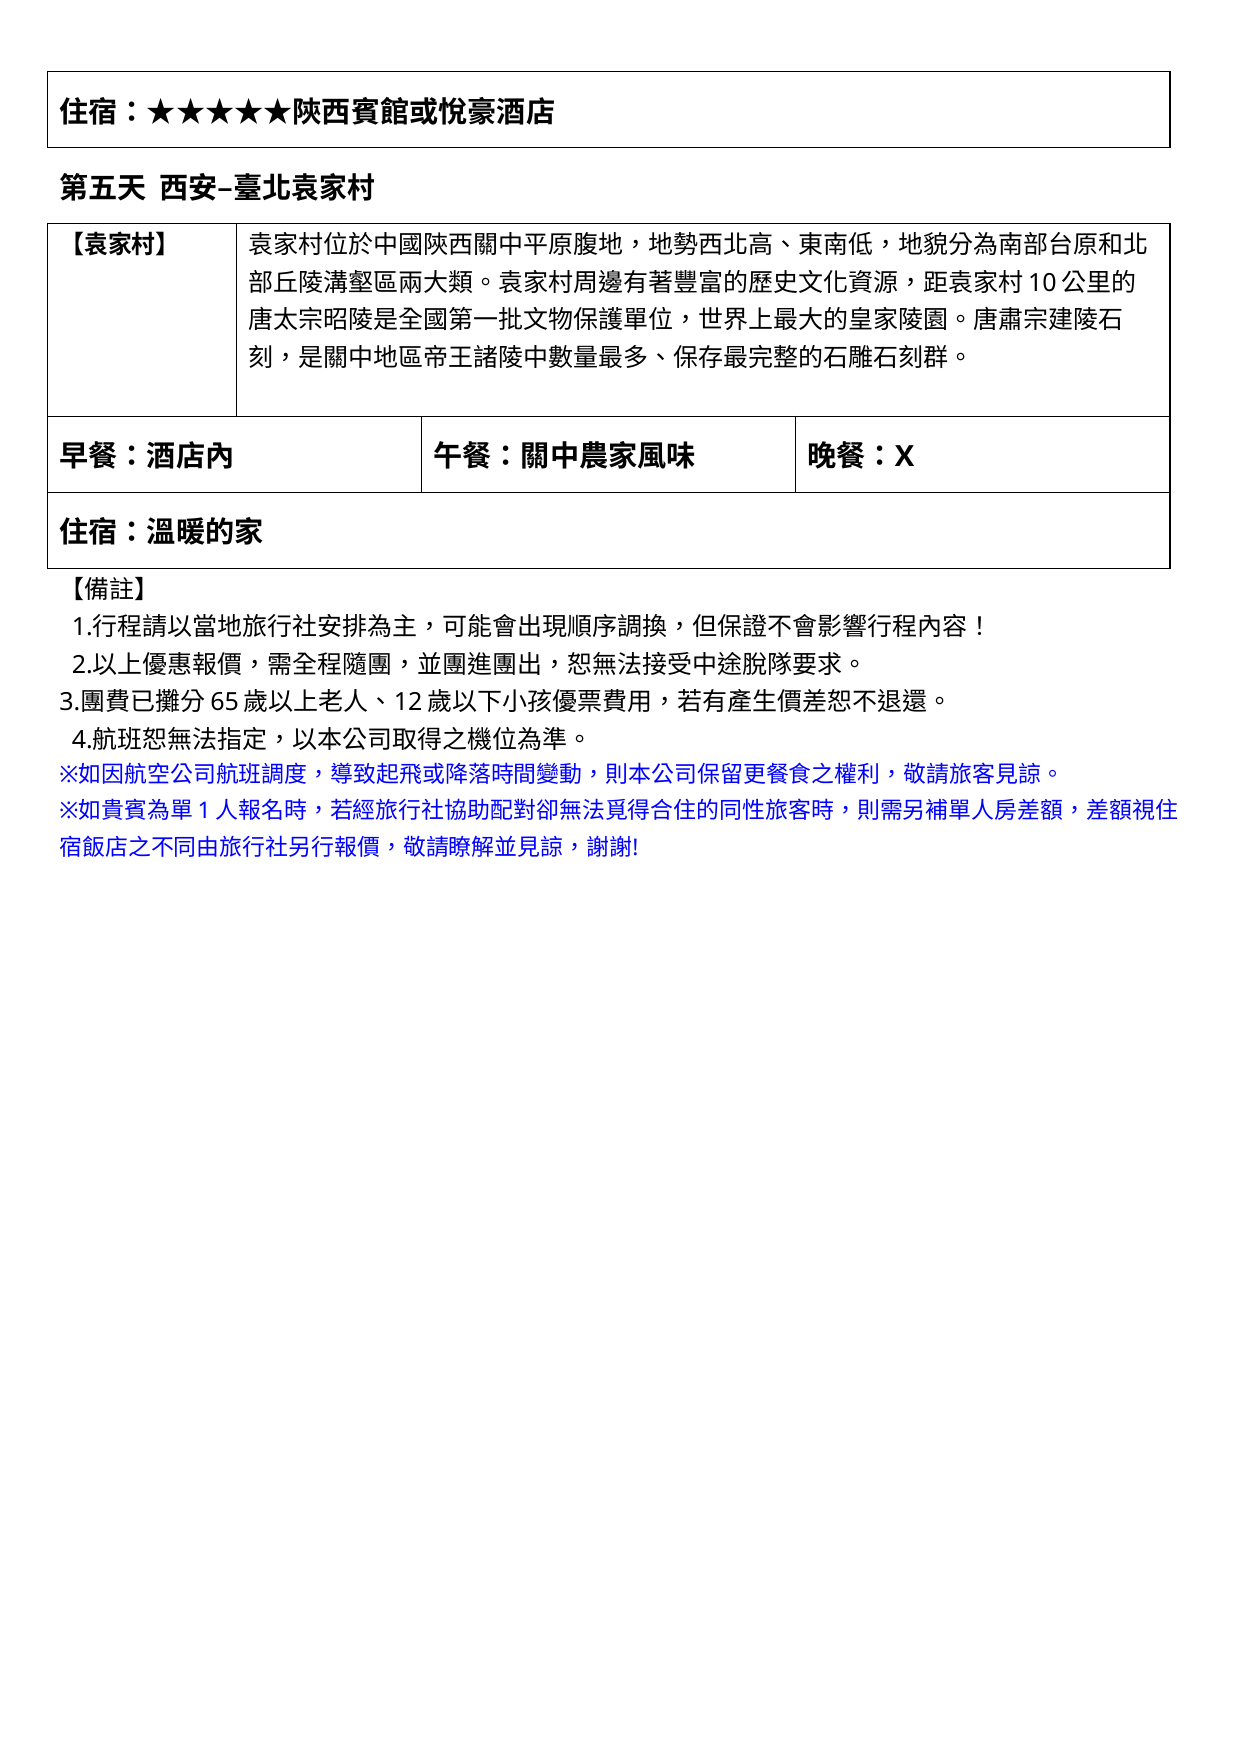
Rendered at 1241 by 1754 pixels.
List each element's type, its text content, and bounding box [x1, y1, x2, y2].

text 1.行程請以當地旅行社安排為主，可能會出現順序調換，但保證不會影響行程內容！ [59, 487, 1181, 525]
text 4.航班恕無法指定，以本公司取得之機位為準。 [59, 600, 1181, 637]
text ※如貴賓為單1人報名時，若經旅行社協助配對卻無法覓得合住的同性旅客時，則需另補單人房差額，差額視住宿飯店之不同由旅行社另行報價，敬請瞭解並見諒，謝謝! [59, 671, 1181, 746]
table_cell 午餐：關中農家風味 [422, 298, 795, 373]
table_header 袁家村位於中國陝西關中平原腹地，地勢西北高、東南低，地貌分為南部台原和北部丘陵溝壑區兩大類。袁家村周邊有著豐富的歷史文化資源，距袁家村10公里的唐太宗昭陵是全國第一批文物保護單位，世界上最大的皇家陵園。唐肅宗建陵石刻，是關中地區帝王諸陵中數量最多、保存最完整的石雕石刻群。 [237, 72, 1169, 297]
text ※如因航空公司航班調度，導致起飛或降落時間變動，則本公司保留更餐食之權利，敬請旅客見諒。 [59, 637, 1181, 671]
table_cell 晚餐：X [796, 298, 1169, 373]
table_header 【袁家村】 [48, 72, 236, 297]
text 2.以上優惠報價，需全程隨團，並團進團出，恕無法接受中途脫隊要求。 [59, 525, 1181, 562]
text 【備註】 [59, 450, 1181, 487]
picture [917, 74, 1168, 262]
text 3.團費已攤分65歲以上老人、12歲以下小孩優票費用，若有產生價差恕不退還。 [59, 562, 1181, 600]
table_cell 早餐：酒店內 [48, 298, 421, 373]
table_cell 住宿：溫暖的家 [48, 374, 1169, 449]
